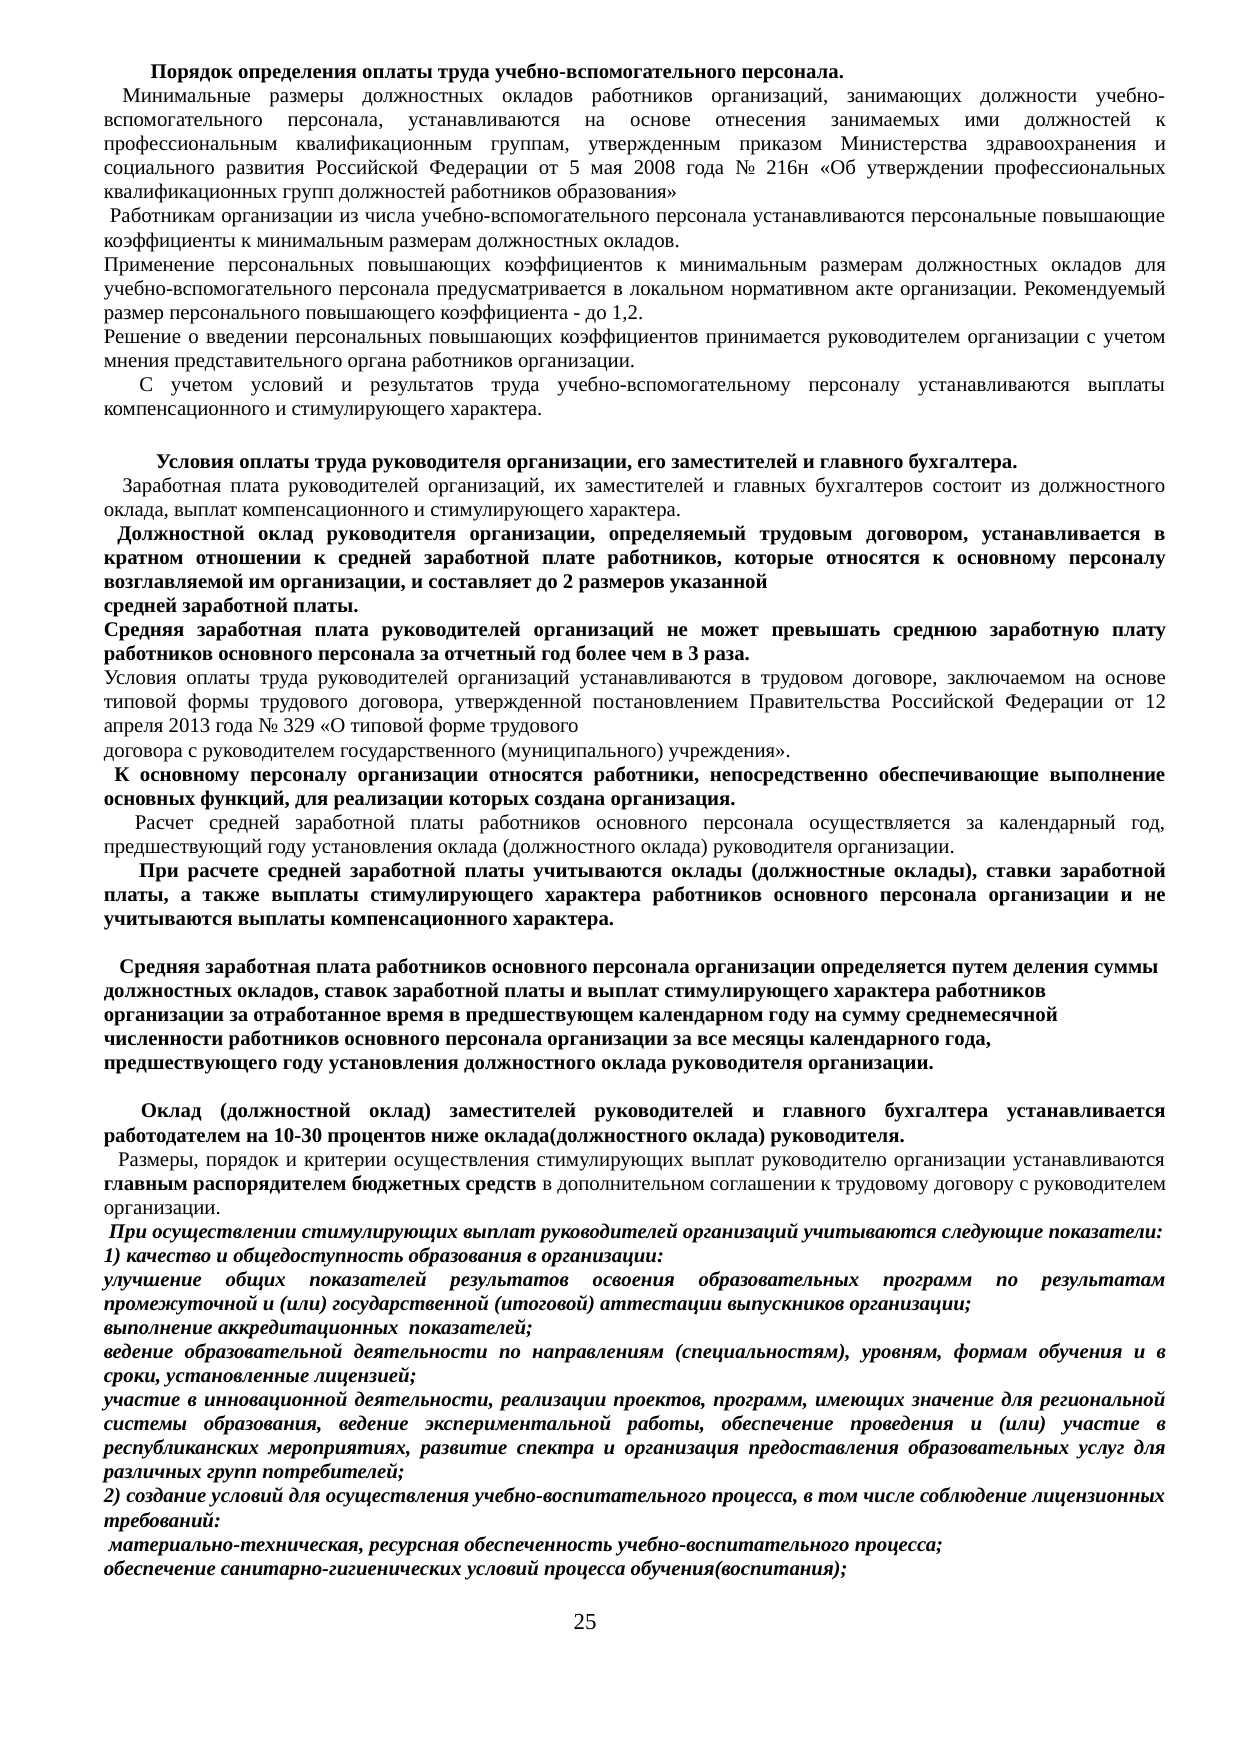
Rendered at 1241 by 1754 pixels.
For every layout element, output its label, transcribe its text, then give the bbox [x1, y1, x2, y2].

text К основному персоналу организации относятся работники, непосредственно обеспечивающие выполнение основных функций, для реализации которых создана организация. [103, 762, 1167, 810]
text С учетом условий и результатов труда учебно-вспомогательному персоналу устанавливаются выплаты компенсационного и стимулирующего характера. [103, 372, 1167, 420]
text Порядок определения оплаты труда учебно-вспомогательного персонала. [103, 59, 1167, 83]
text обеспечение санитарно-гигиенических условий процесса обучения(воспитания); [103, 1556, 1167, 1580]
text Оклад (должностной оклад) заместителей руководителей и главного бухгалтера устанавливается работодателем на 10-30 процентов ниже оклада(должностного оклада) руководителя. [103, 1098, 1167, 1147]
text Средняя заработная плата руководителей организаций не может превышать среднюю заработную плату работников основного персонала за отчетный год более чем в 3 раза. [103, 617, 1167, 665]
text Расчет средней заработной платы работников основного персонала осуществляется за календарный год, предшествующий году установления оклада (должностного оклада) руководителя организации. [103, 810, 1167, 858]
text средней заработной платы. [103, 593, 1167, 617]
text Должностной оклад руководителя организации, определяемый трудовым договором, устанавливается в кратном отношении к средней заработной плате работников, которые относятся к основному персоналу возглавляемой им организации, и составляет до 2 размеров указанной [103, 521, 1167, 593]
text выполнение аккредитационных показателей; [103, 1315, 1167, 1339]
text При расчете средней заработной платы учитываются оклады (должностные оклады), ставки заработной платы, а также выплаты стимулирующего характера работников основного персонала организации и не учитываются выплаты компенсационного характера. [103, 858, 1167, 930]
text Работникам организации из числа учебно-вспомогательного персонала устанавливаются персональные повышающие коэффициенты к минимальным размерам должностных окладов. [103, 203, 1167, 252]
text Решение о введении персональных повышающих коэффициентов принимается руководителем организации с учетом мнения представительного органа работников организации. [103, 324, 1167, 372]
text Заработная плата руководителей организаций, их заместителей и главных бухгалтеров состоит из должностного оклада, выплат компенсационного и стимулирующего характера. [103, 473, 1167, 521]
text Минимальные размеры должностных окладов работников организаций, занимающих должности учебно-вспомогательного персонала, устанавливаются на основе отнесения занимаемых ими должностей к профессиональным квалификационным группам, утвержденным приказом Министерства здравоохранения и социального развития Российской Федерации от 5 мая 2008 года № 216н «Об утверждении профессиональных квалификационных групп должностей работников образования» [103, 83, 1167, 203]
text улучшение общих показателей результатов освоения образовательных программ по результатам промежуточной и (или) государственной (итоговой) аттестации выпускников организации; [103, 1267, 1167, 1315]
text Условия оплаты труда руководителя организации, его заместителей и главного бухгалтера. [103, 449, 1167, 473]
text 1) качество и общедоступность образования в организации: [103, 1243, 1167, 1267]
text Средняя заработная плата работников основного персонала организации определяется путем деления суммы должностных окладов, ставок заработной платы и выплат стимулирующего характера работников организации за отработанное время в предшествующем календарном году на сумму среднемесячной численности работников основного персонала организации за все месяцы календарного года, предшествующего году установления должностного оклада руководителя организации. [103, 954, 1167, 1074]
text Применение персональных повышающих коэффициентов к минимальным размерам должностных окладов для учебно-вспомогательного персонала предусматривается в локальном нормативном акте организации. Рекомендуемый размер персонального повышающего коэффициента - до 1,2. [103, 252, 1167, 324]
text При осуществлении стимулирующих выплат руководителей организаций учитываются следующие показатели: [103, 1219, 1167, 1243]
text 2) создание условий для осуществления учебно-воспитательного процесса, в том числе соблюдение лицензионных требований: [103, 1483, 1167, 1532]
text Условия оплаты труда руководителей организаций устанавливаются в трудовом договоре, заключаемом на основе типовой формы трудового договора, утвержденной постановлением Правительства Российской Федерации от 12 апреля 2013 года № 329 «О типовой форме трудового [103, 665, 1167, 737]
text 25 [103, 1608, 1167, 1635]
text договора с руководителем государственного (муниципального) учреждения». [103, 737, 1167, 762]
text материально-техническая, ресурсная обеспеченность учебно-воспитательного процесса; [103, 1532, 1167, 1556]
text Размеры, порядок и критерии осуществления стимулирующих выплат руководителю организации устанавливаются главным распорядителем бюджетных средств в дополнительном соглашении к трудовому договору с руководителем организации. [103, 1147, 1167, 1219]
text ведение образовательной деятельности по направлениям (специальностям), уровням, формам обучения и в сроки, установленные лицензией; [103, 1339, 1167, 1387]
text участие в инновационной деятельности, реализации проектов, программ, имеющих значение для региональной системы образования, ведение экспериментальной работы, обеспечение проведения и (или) участие в республиканских мероприятиях, развитие спектра и организация предоставления образовательных услуг для различных групп потребителей; [103, 1387, 1167, 1483]
